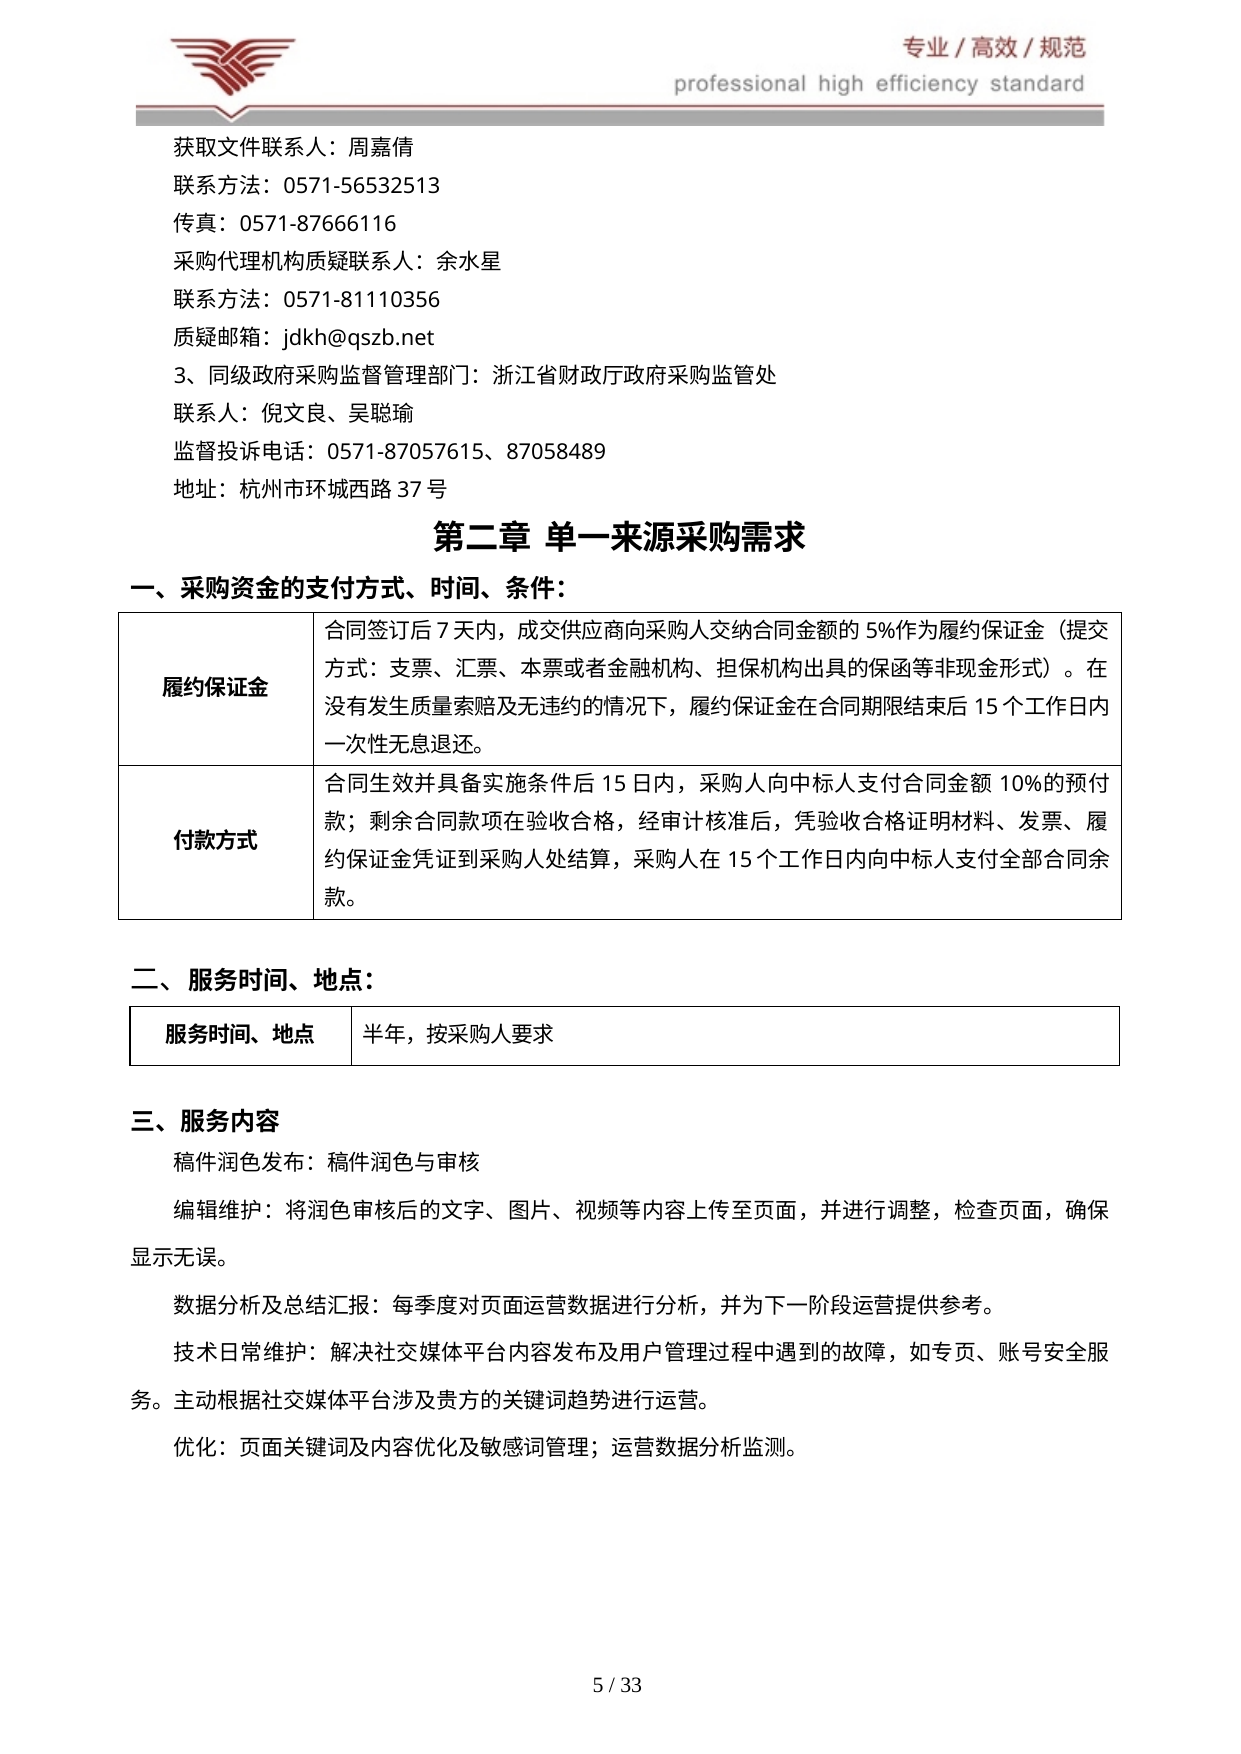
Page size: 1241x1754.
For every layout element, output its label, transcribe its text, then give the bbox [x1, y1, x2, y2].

text 联系人：倪文良、吴聪瑜 [130, 396, 1110, 428]
text 一、采购资金的支付方式、时间、条件： [130, 568, 1110, 605]
list 技术日常维护：解决社交媒体平台内容发布及用户管理过程中遇到的故障，如专页、账号安全服务。主动根据社交媒体平台涉及贵方的关键词趋势进行运营。 [130, 1335, 1110, 1414]
picture [135, 14, 1105, 126]
text 采购代理机构质疑联系人：余水星 [130, 244, 1110, 276]
list 数据分析及总结汇报：每季度对页面运营数据进行分析，并为下一阶段运营提供参考。 [130, 1288, 1110, 1319]
text 3、同级政府采购监督管理部门：浙江省财政厅政府采购监管处 [130, 358, 1110, 390]
list 编辑维护：将润色审核后的文字、图片、视频等内容上传至页面，并进行调整，检查页面，确保显示无误。 [130, 1193, 1110, 1272]
table_header 合同签订后7天内，成交供应商向采购人交纳合同金额的5%作为履约保证金（提交方式：支票、汇票、本票或者金融机构、担保机构出具的保函等非现金形式）。在没有发生质量索赔及无违约的情况下，履约保证金在合同期限结束后15个工作日内一次性无息退还。 [314, 613, 1121, 765]
table_cell 合同生效并具备实施条件后15日内，采购人向中标人支付合同金额10%的预付款；剩余合同款项在验收合格，经审计核准后，凭验收合格证明材料、发票、履约保证金凭证到采购人处结算，采购人在15个工作日内向中标人支付全部合同余款。 [314, 766, 1121, 918]
table_header 服务时间、地点 [131, 1007, 351, 1065]
text 质疑邮箱：jdkh@qszb.net [130, 320, 1110, 352]
text 地址：杭州市环城西路37号 [130, 472, 1110, 504]
table_header 履约保证金 [119, 613, 313, 765]
table_cell 付款方式 [119, 766, 313, 918]
text 传真：0571-87666116 [130, 206, 1110, 238]
text 监督投诉电话：0571-87057615、87058489 [130, 434, 1110, 466]
table_header 半年，按采购人要求 [352, 1007, 1119, 1065]
list 服务时间、地点： [130, 955, 1110, 998]
text 三、服务内容 [130, 1102, 1110, 1138]
list 稿件润色发布：稿件润色与审核 [130, 1145, 1110, 1177]
text 第二章 单一来源采购需求 [130, 511, 1110, 559]
text 联系方法：0571-81110356 [130, 282, 1110, 314]
text 联系方法：0571-56532513 [130, 168, 1110, 200]
list 优化：页面关键词及内容优化及敏感词管理；运营数据分析监测。 [130, 1430, 1110, 1462]
text 获取文件联系人：周嘉倩 [130, 130, 1110, 162]
